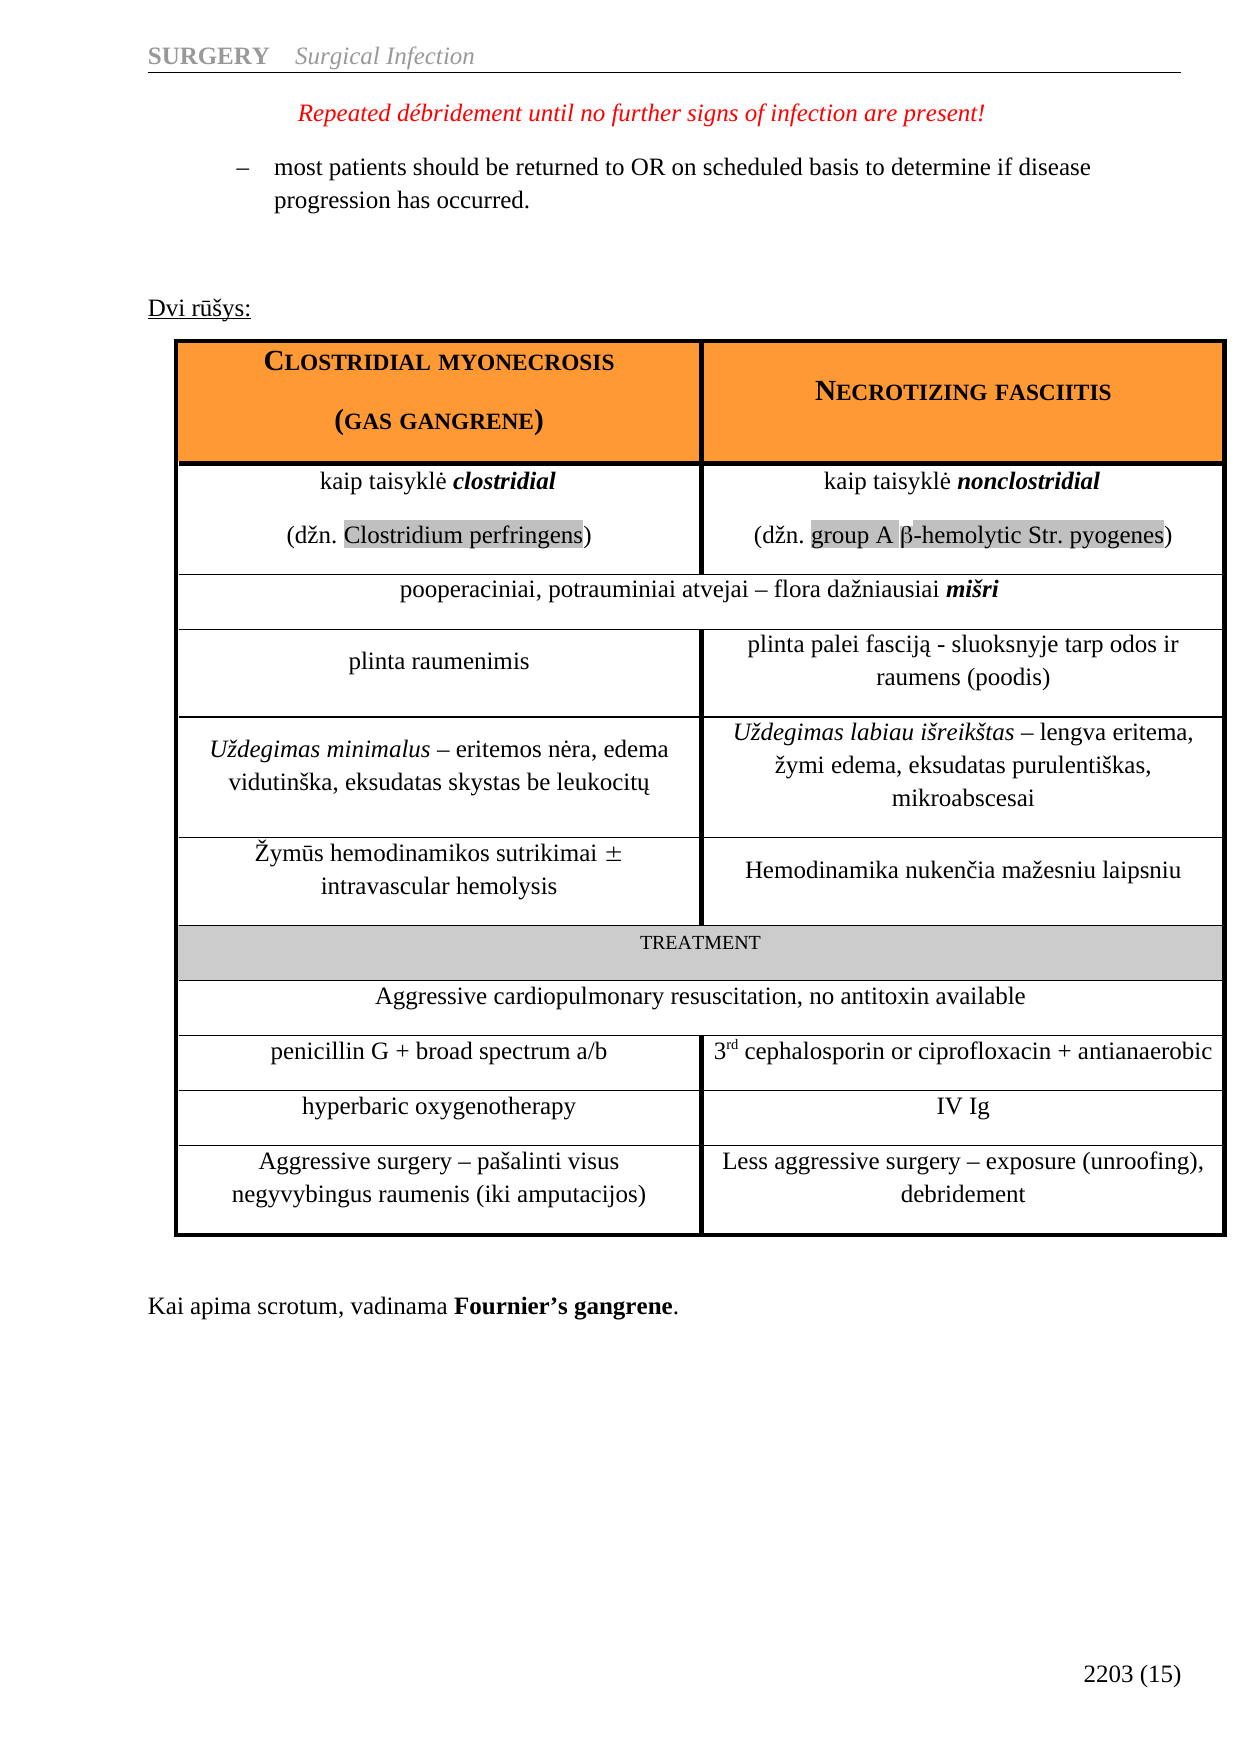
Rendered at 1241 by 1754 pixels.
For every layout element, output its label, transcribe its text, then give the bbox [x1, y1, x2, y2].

table_cell IV Ig [704, 1091, 1222, 1145]
text Dvi rūšys: [148, 293, 1181, 322]
table_cell plinta raumenimis [178, 630, 699, 716]
table_cell kaip taisyklė nonclostridial (džn. group A -hemolytic Str. pyogenes) [704, 466, 1222, 573]
table_cell Aggressive cardiopulmonary resuscitation, no antitoxin available [178, 981, 1222, 1035]
table_cell Žymūs hemodinamikos sutrikimai  intravascular hemolysis [178, 838, 699, 925]
table_cell hyperbaric oxygenotherapy [178, 1091, 699, 1145]
table_cell plinta palei fasciją - sluoksnyje tarp odos ir raumens (poodis) [704, 630, 1222, 716]
table_cell 3rd cephalosporin or ciprofloxacin + antianaerobic [704, 1036, 1222, 1090]
table_cell treatment [178, 926, 1222, 980]
table_cell Less aggressive surgery – exposure (unroofing), debridement [704, 1146, 1222, 1233]
table_cell kaip taisyklė clostridial (džn. Clostridium perfringens) [178, 462, 699, 573]
table_header Clostridial myonecrosis (gas gangrene) [178, 343, 699, 461]
table_cell Aggressive surgery – pašalinti visus negyvybingus raumenis (iki amputacijos) [178, 1146, 699, 1233]
table_cell Uždegimas minimalus – eritemos nėra, edema vidutinška, eksudatas skystas be leukocitų [178, 717, 699, 837]
table_cell pooperaciniai, potrauminiai atvejai – flora dažniausiai mišri [178, 575, 1222, 628]
text Repeated débridement until no further signs of infection are present! [298, 98, 1181, 127]
table_cell Hemodinamika nukenčia mažesniu laipsniu [704, 838, 1222, 925]
table_header Necrotizing fasciitis [704, 343, 1222, 461]
text Kai apima scrotum, vadinama Fournier’s gangrene. [148, 1291, 1181, 1320]
table_cell Uždegimas labiau išreikštas – lengva eritema, žymi edema, eksudatas purulentiškas, mikroabscesai [704, 718, 1222, 837]
table_cell penicillin G + broad spectrum a/b [178, 1036, 699, 1090]
list most patients should be returned to OR on scheduled basis to determine if disease progression has occurred. [236, 152, 1181, 214]
